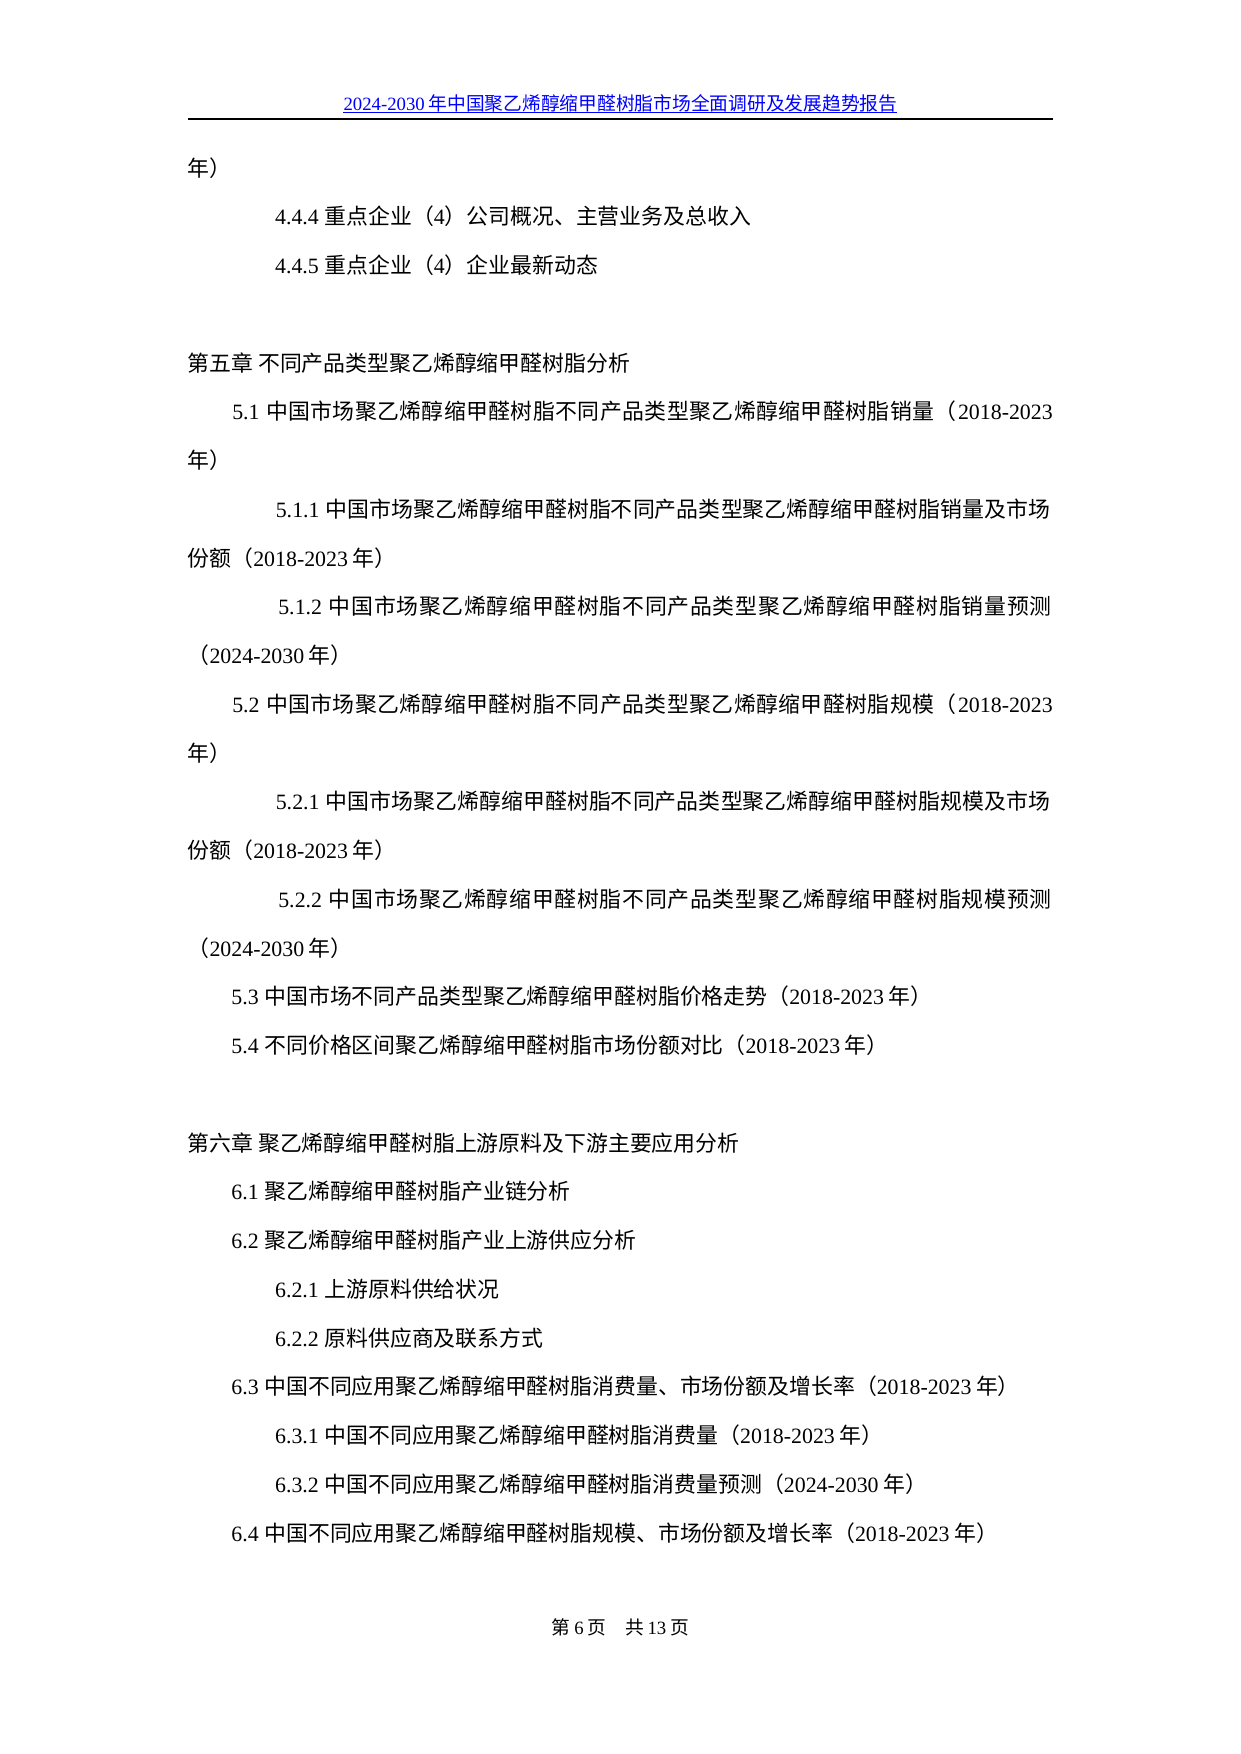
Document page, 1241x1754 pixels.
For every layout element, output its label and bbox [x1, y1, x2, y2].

text [187, 150, 1053, 1548]
